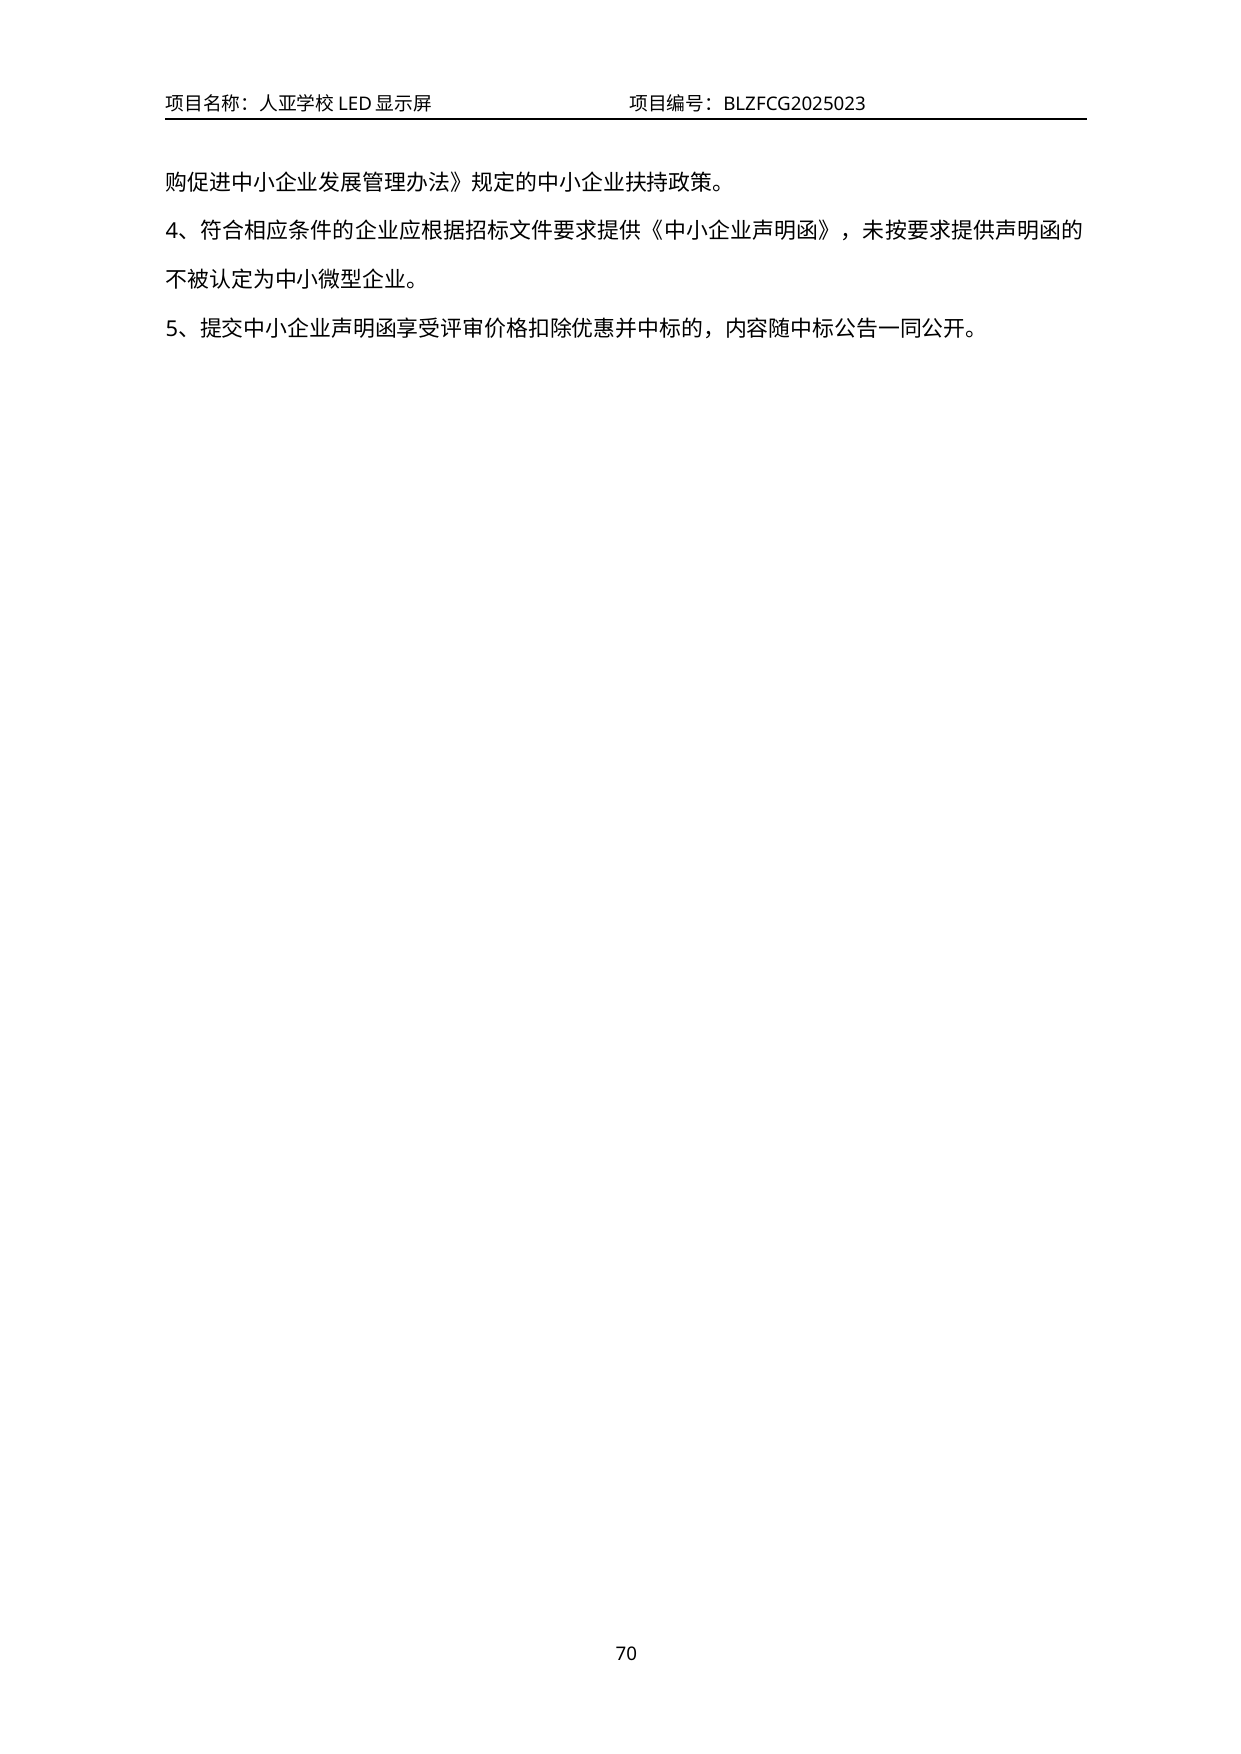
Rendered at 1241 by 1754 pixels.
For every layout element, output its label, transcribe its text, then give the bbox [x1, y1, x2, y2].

text 4、符合相应条件的企业应根据招标文件要求提供《中小企业声明函》，未按要求提供声明函的不被认定为中小微型企业。 [165, 213, 1087, 294]
text 5、提交中小企业声明函享受评审价格扣除优惠并中标的，内容随中标公告一同公开。 [165, 310, 1087, 343]
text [165, 165, 1087, 197]
